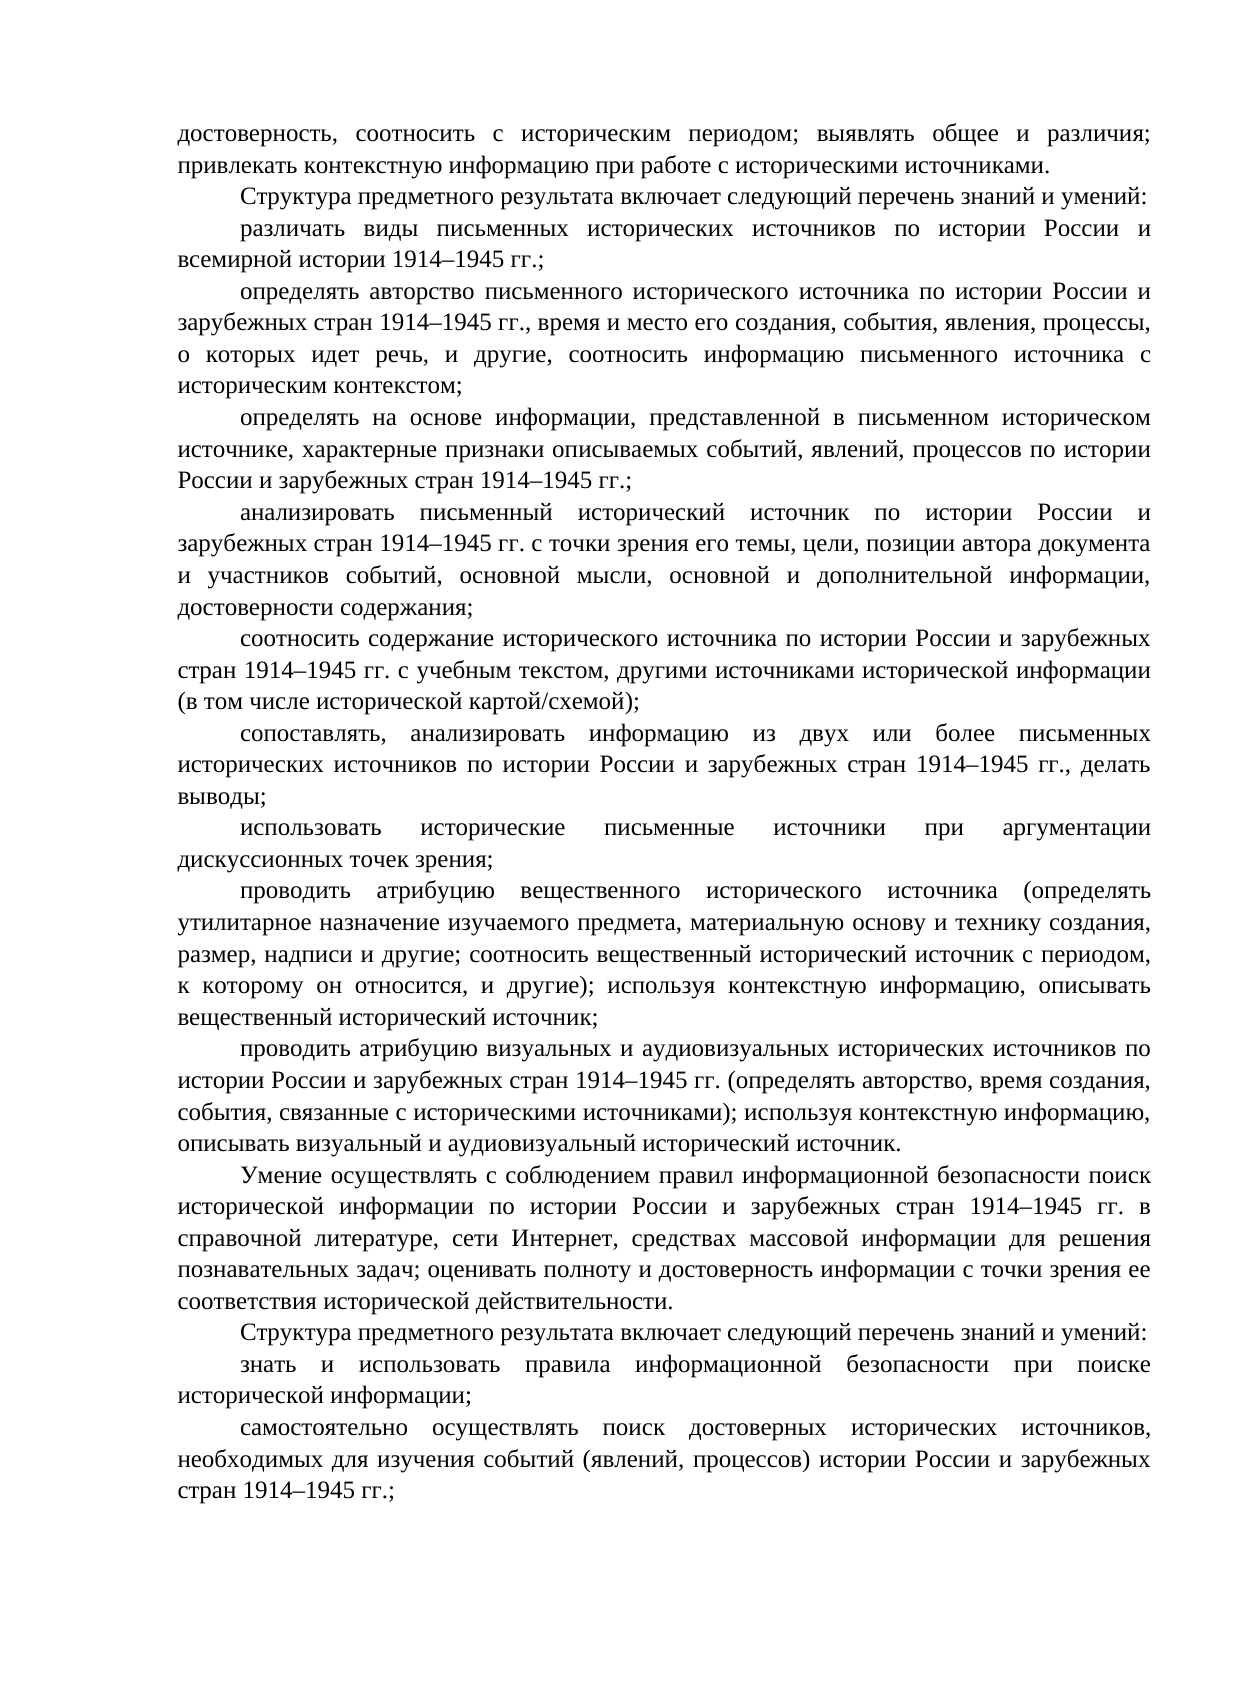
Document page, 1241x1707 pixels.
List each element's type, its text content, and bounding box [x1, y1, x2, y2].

text Структура предметного результата включает следующий перечень знаний и умений: [177, 181, 1152, 210]
text использовать исторические письменные источники при аргументации дискуссионных точек зрения; [177, 812, 1152, 873]
text проводить атрибуцию вещественного исторического источника (определять утилитарное назначение изучаемого предмета, материальную основу и технику создания, размер, надписи и другие; соотносить вещественный исторический источник с периодом, к которому он относится, и другие); используя контекстную информацию, описывать вещественный исторический источник; [177, 876, 1152, 1031]
text различать виды письменных исторических источников по истории России и всемирной истории 1914–1945 гг.; [177, 213, 1152, 273]
text определять авторство письменного исторического источника по истории России и зарубежных стран 1914–1945 гг., время и место его создания, события, явления, процессы, о которых идет речь, и другие, соотносить информацию письменного источника с историческим контекстом; [177, 276, 1152, 399]
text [177, 118, 1152, 178]
text Умение осуществлять с соблюдением правил информационной безопасности поиск исторической информации по истории России и зарубежных стран 1914–1945 гг. в справочной литературе, сети Интернет, средствах массовой информации для решения познавательных задач; оценивать полноту и достоверность информации с точки зрения ее соответствия исторической действительности. [177, 1160, 1152, 1315]
text знать и использовать правила информационной безопасности при поиске исторической информации; [177, 1349, 1152, 1409]
text определять на основе информации, представленной в письменном историческом источнике, характерные признаки описываемых событий, явлений, процессов по истории России и зарубежных стран 1914–1945 гг.; [177, 402, 1152, 494]
text соотносить содержание исторического источника по истории России и зарубежных стран 1914–1945 гг. с учебным текстом, другими источниками исторической информации (в том числе исторической картой/схемой); [177, 623, 1152, 715]
text проводить атрибуцию визуальных и аудиовизуальных исторических источников по истории России и зарубежных стран 1914–1945 гг. (определять авторство, время создания, события, связанные с историческими источниками); используя контекстную информацию, описывать визуальный и аудиовизуальный исторический источник. [177, 1033, 1152, 1157]
text сопоставлять, анализировать информацию из двух или более письменных исторических источников по истории России и зарубежных стран 1914–1945 гг., делать выводы; [177, 718, 1152, 810]
text анализировать письменный исторический источник по истории России и зарубежных стран 1914–1945 гг. с точки зрения его темы, цели, позиции автора документа и участников событий, основной мысли, основной и дополнительной информации, достоверности содержания; [177, 497, 1152, 620]
text Структура предметного результата включает следующий перечень знаний и умений: [177, 1317, 1152, 1346]
text самостоятельно осуществлять поиск достоверных исторических источников, необходимых для изучения событий (явлений, процессов) истории России и зарубежных стран 1914–1945 гг.; [177, 1412, 1152, 1504]
